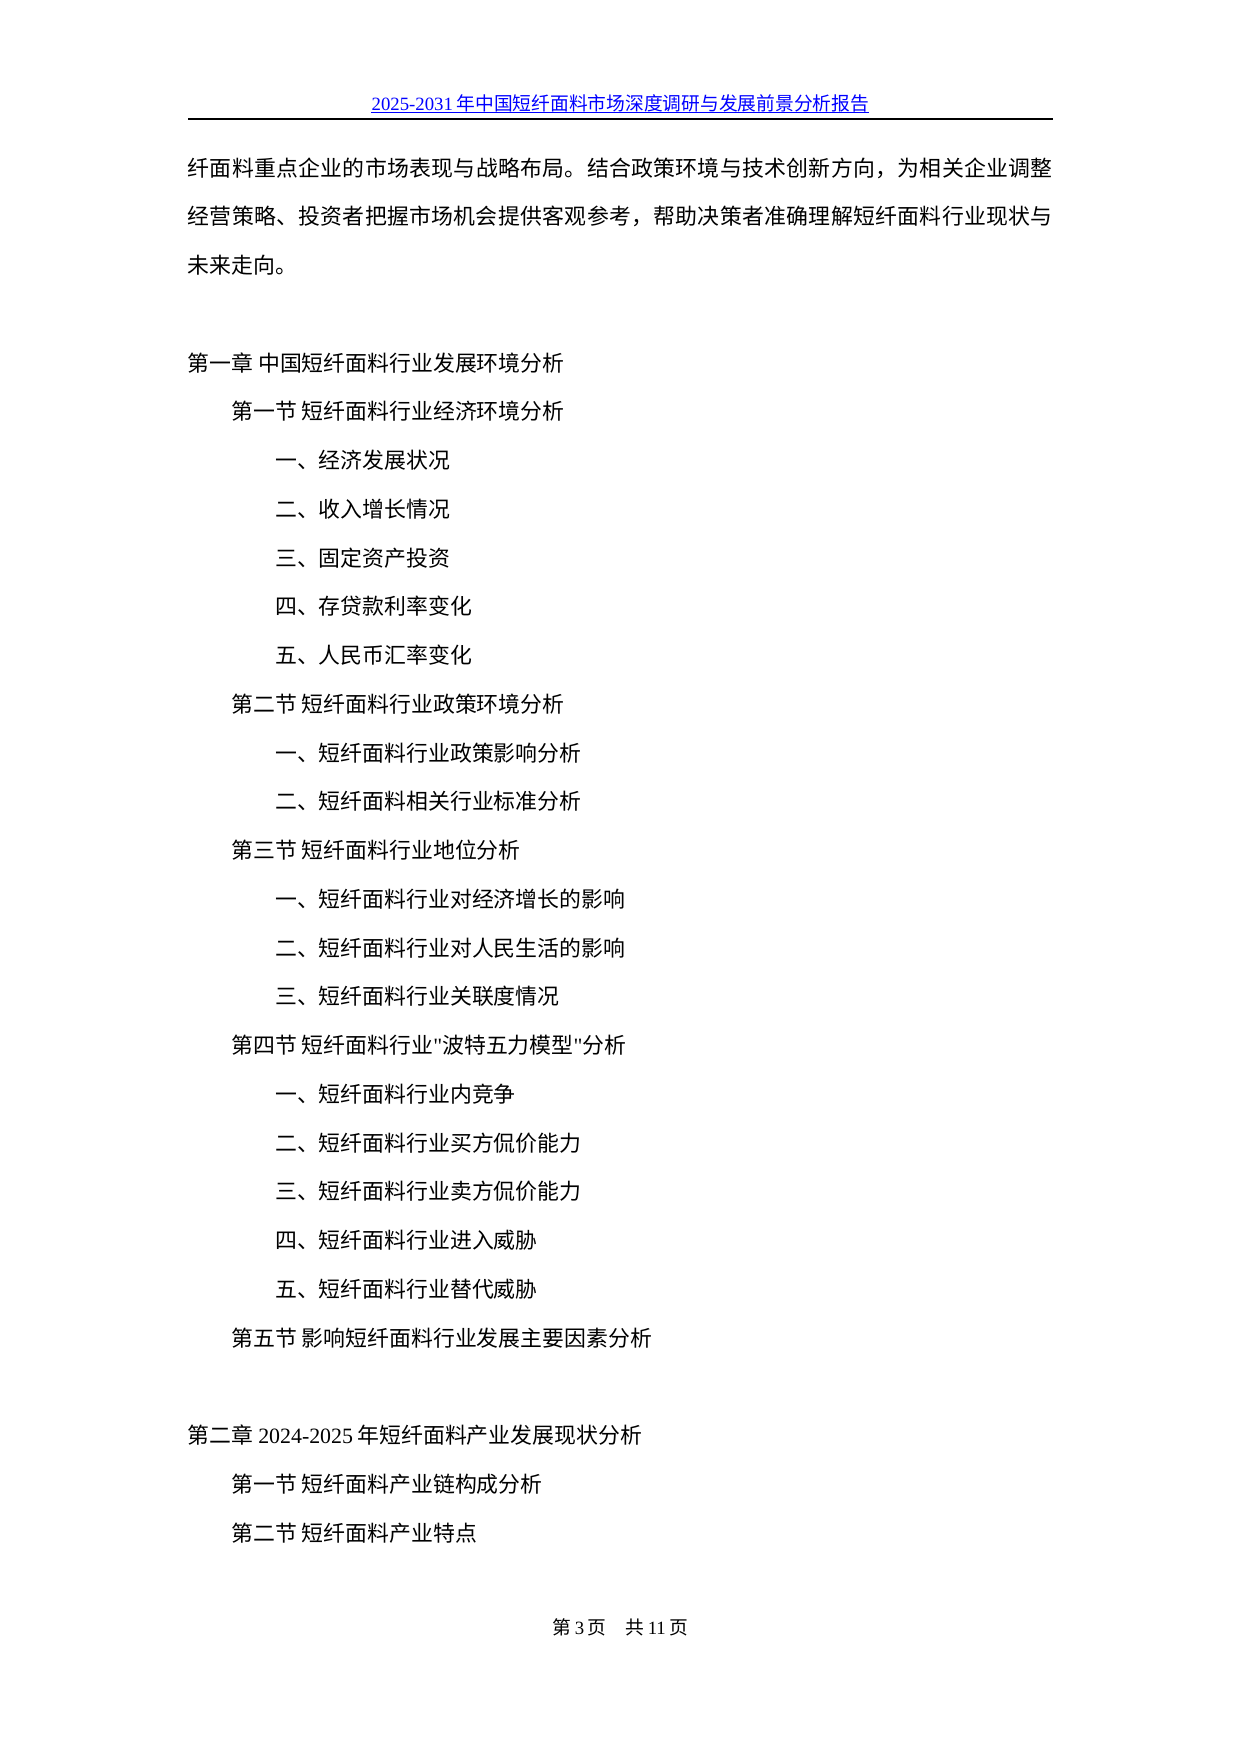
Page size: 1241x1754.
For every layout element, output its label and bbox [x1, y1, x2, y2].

text [187, 150, 1053, 1548]
